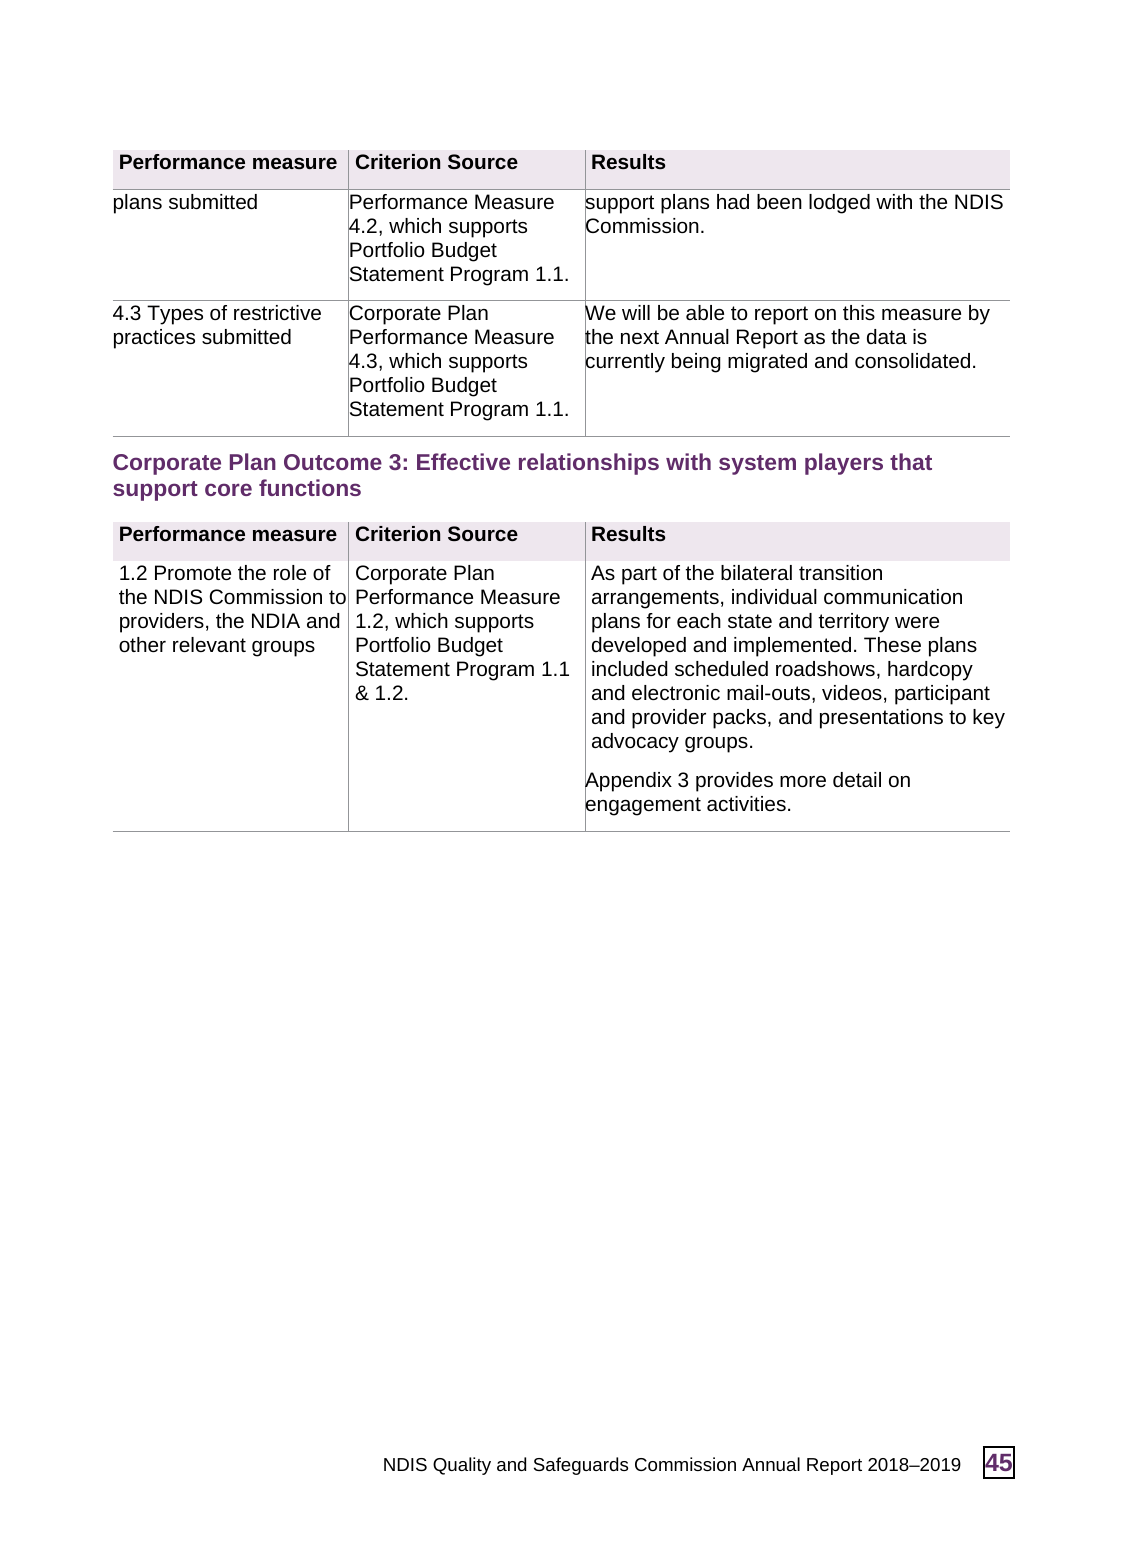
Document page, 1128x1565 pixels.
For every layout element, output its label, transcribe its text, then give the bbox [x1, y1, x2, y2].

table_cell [586, 190, 1010, 300]
table_cell We will be able to report on this measure by the next Annual Report as the data is currently being migrated and consolidated. [586, 301, 1010, 436]
table_cell Corporate Plan Performance Measure 4.3, which supports Portfolio Budget Statement Program 1.1. [349, 301, 585, 436]
table_header Results [586, 522, 1010, 561]
table_header Performance measure [113, 522, 348, 561]
table_cell 4.3 Types of restrictive practices submitted [113, 301, 348, 436]
table_cell 4.2 Behaviour support plans submitted [113, 190, 348, 300]
subtitle Corporate Plan Outcome 3: Effective relationships with system players that support core functions [112, 449, 1014, 501]
table_header Performance measure [113, 150, 348, 189]
table_cell Corporate Plan Performance Measure 1.2, which supports Portfolio Budget Statement Program 1.1 & 1.2. [349, 561, 585, 831]
table_header Results [586, 150, 1010, 189]
table_header Criterion Source [349, 522, 585, 561]
table_cell As part of the bilateral transition arrangements, individual communication plans for each state and territory were developed and implemented. These plans included scheduled roadshows, hardcopy and electronic mail-outs, videos, participant and provider packs, and presentations to key advocacy groups. Appendix 3 provides more detail on engagement activities. [586, 561, 1010, 831]
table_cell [349, 190, 585, 300]
table_header Criterion Source [349, 150, 585, 189]
table_cell 1.2 Promote the role of the NDIS Commission to providers, the NDIA and other relevant groups [113, 561, 348, 831]
